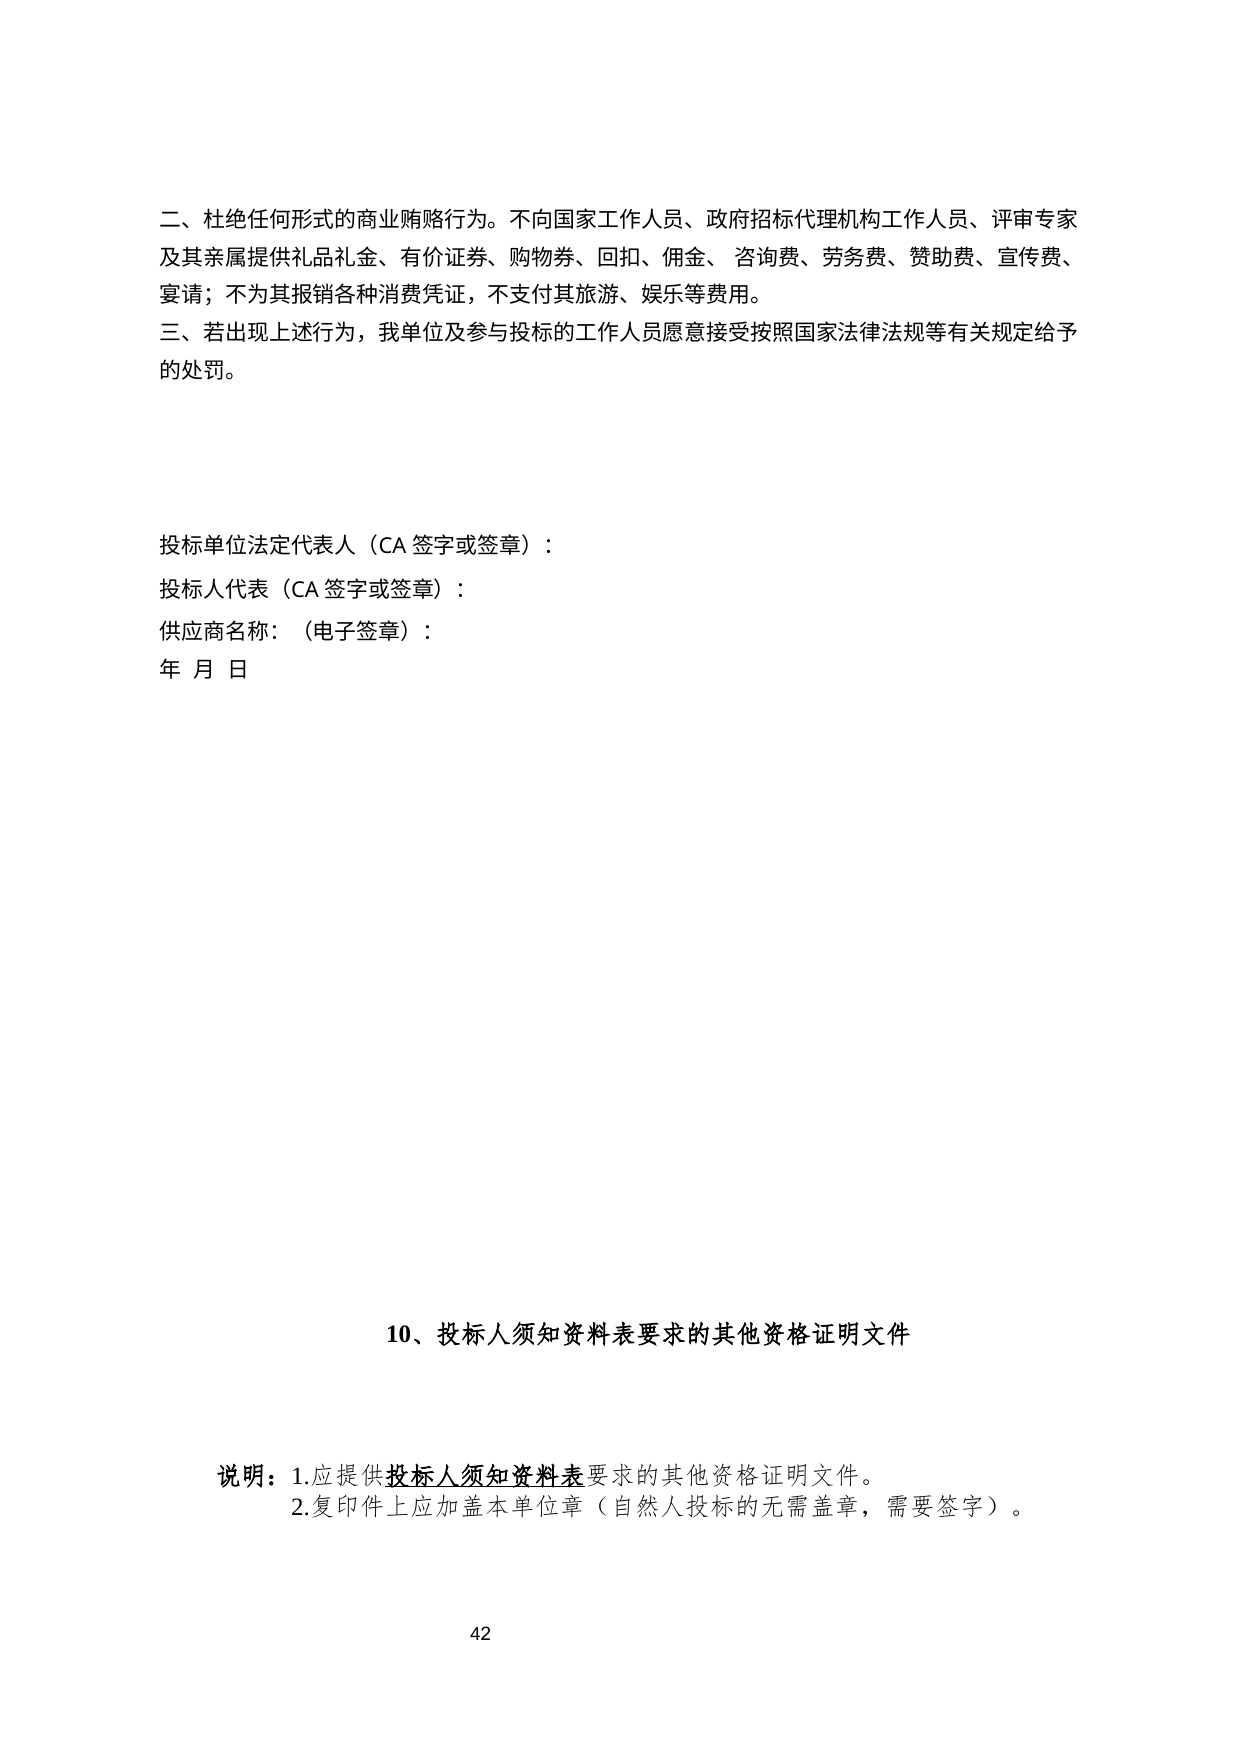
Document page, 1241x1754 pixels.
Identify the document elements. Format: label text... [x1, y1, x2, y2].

list 供应商名称：（电子签章）： [159, 619, 1081, 644]
text 说明：1.应提供投标人须知资料表要求的其他资格证明文件。 [216, 1459, 1081, 1490]
list 年 月 日 [159, 657, 1081, 682]
subtitle 投标人须知资料表要求的其他资格证明文件 [216, 1318, 1081, 1348]
list 投标单位法定代表人（CA 签字或签章）： [159, 530, 1081, 559]
list 二、杜绝任何形式的商业贿赂行为。不向国家工作人员、政府招标代理机构工作人员、评审专家及其亲属提供礼品礼金、有价证券、购物券、回扣、佣金、 咨询费、劳务费、赞助费、宣传费、宴请；不为其报销各种消费凭证，不支付其旅游、娱乐等费用。 [159, 207, 1081, 307]
list 三、若出现上述行为，我单位及参与投标的工作人员愿意接受按照国家法律法规等有关规定给予的处罚。 [159, 320, 1081, 383]
text 2.复印件上应加盖本单位章（自然人投标的无需盖章，需要签字）。 [291, 1490, 1081, 1520]
list 投标人代表（CA 签字或签章）： [159, 574, 1081, 604]
